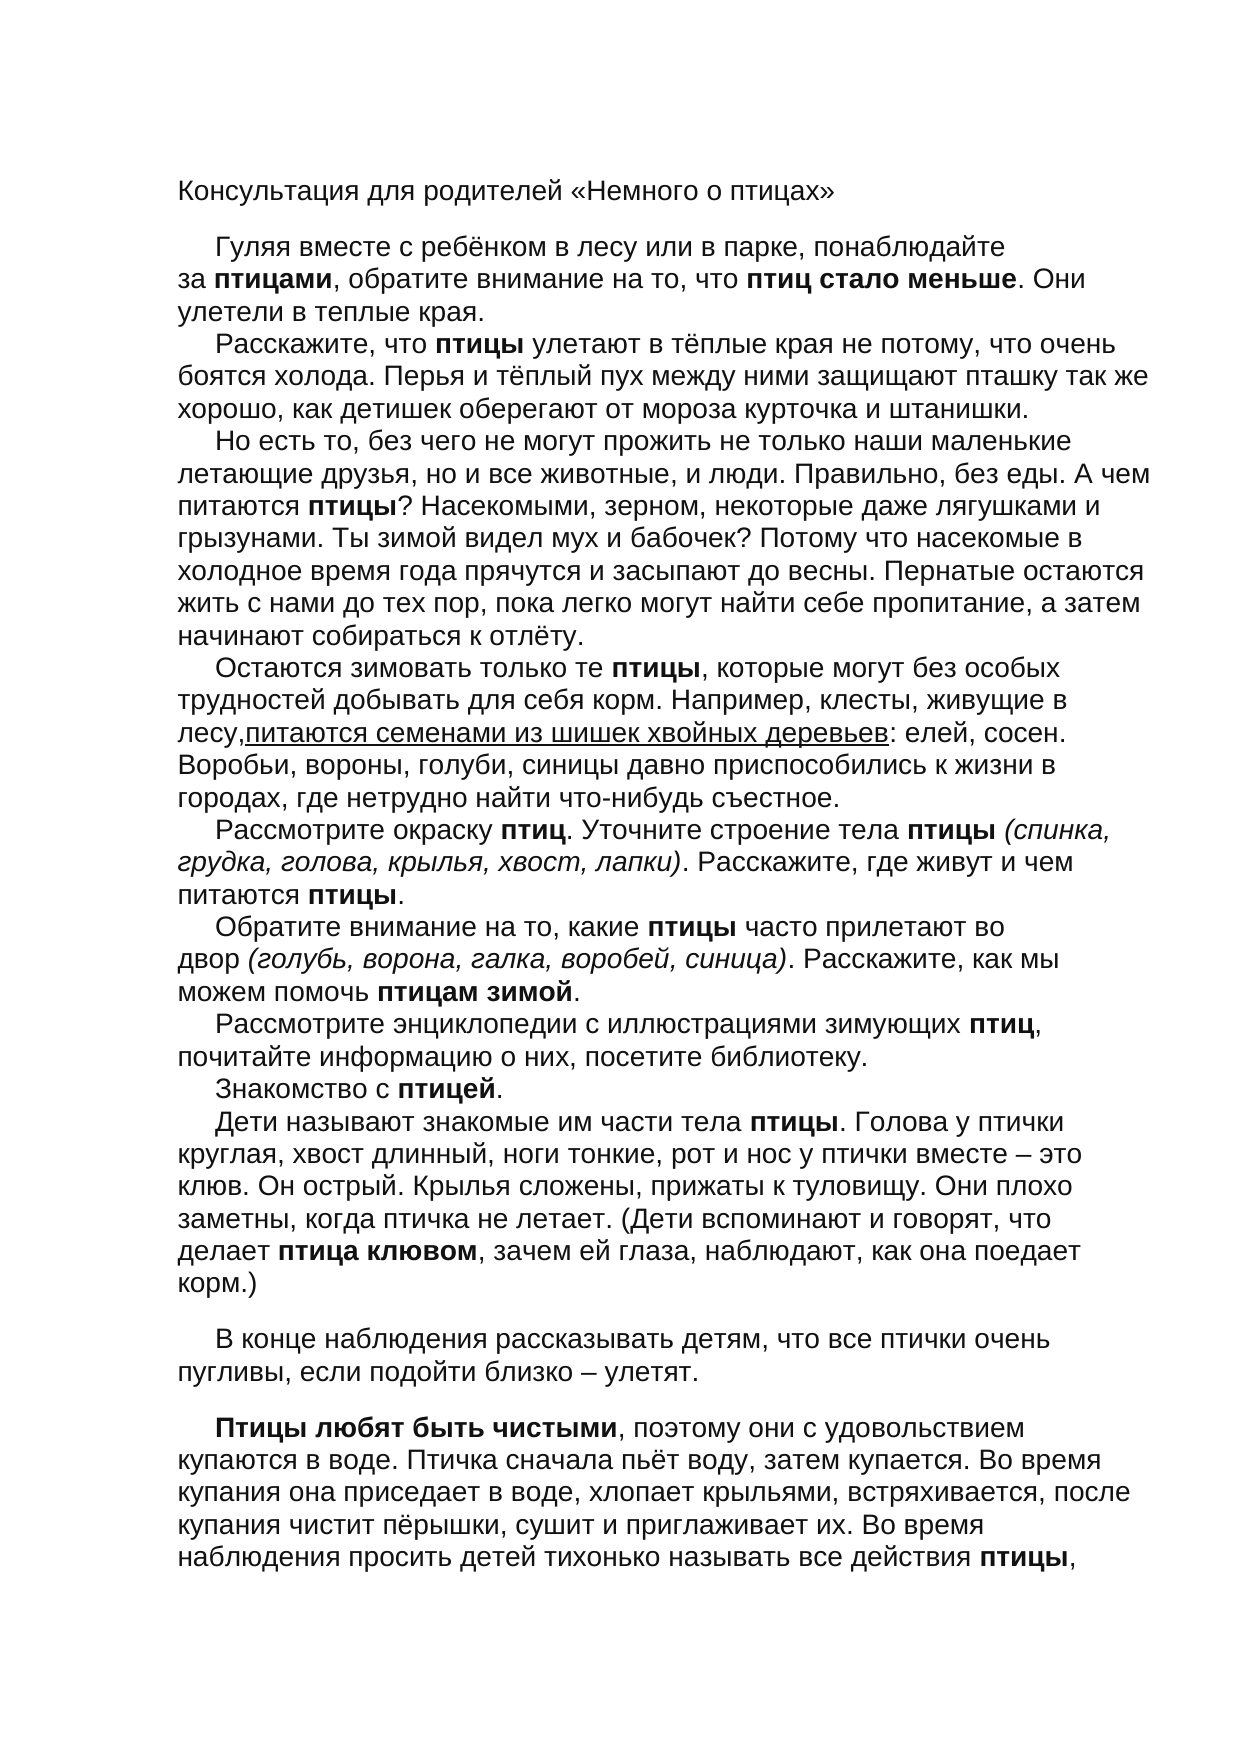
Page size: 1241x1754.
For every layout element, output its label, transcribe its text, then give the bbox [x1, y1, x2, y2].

text Знакомство с птицей. [177, 1072, 1152, 1104]
text Консультация для родителей «Немного о птицах» [177, 142, 1152, 206]
text Дети называют знакомые им части тела птицы. Голова у птички круглая, хвост длинный, ноги тонкие, рот и нос у птички вместе – это клюв. Он острый. Крылья сложены, прижаты к туловищу. Они плохо заметны, когда птичка не летает. (Дети вспоминают и говорят, что делает птица клювом, зачем ей глаза, наблюдают, как она поедает корм.) [177, 1104, 1152, 1299]
text Рассмотрите окраску птиц. Уточните строение тела птицы (спинка, грудка, голова, крылья, хвост, лапки). Расскажите, где живут и чем питаются птицы. [177, 813, 1152, 910]
text В конце наблюдения рассказывать детям, что все птички очень пугливы, если подойти близко – улетят. [177, 1322, 1152, 1387]
text Остаются зимовать только те птицы, которые могут без особых трудностей добывать для себя корм. Например, клесты, живущие в лесу,питаются семенами из шишек хвойных деревьев: елей, сосен. Воробьи, вороны, голуби, синицы давно приспособились к жизни в городах, где нетрудно найти что-нибудь съестное. [177, 651, 1152, 813]
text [177, 1411, 1152, 1572]
text Но есть то, без чего не могут прожить не только наши маленькие летающие друзья, но и все животные, и люди. Правильно, без еды. А чем питаются птицы? Насекомыми, зерном, некоторые даже лягушками и грызунами. Ты зимой видел мух и бабочек? Потому что насекомые в холодное время года прячутся и засыпают до весны. Пернатые остаются жить с нами до тех пор, пока легко могут найти себе пропитание, а затем начинают собираться к отлёту. [177, 424, 1152, 651]
text Расскажите, что птицы улетают в тёплые края не потому, что очень боятся холода. Перья и тёплый пух между ними защищают пташку так же хорошо, как детишек оберегают от мороза курточка и штанишки. [177, 327, 1152, 424]
text Рассмотрите энциклопедии с иллюстрациями зимующих птиц, почитайте информацию о них, посетите библиотеку. [177, 1007, 1152, 1072]
text Обратите внимание на то, какие птицы часто прилетают во двор (голубь, ворона, галка, воробей, синица). Расскажите, как мы можем помочь птицам зимой. [177, 910, 1152, 1007]
text Гуляя вместе с ребёнком в лесу или в парке, понаблюдайте за птицами, обратите внимание на то, что птиц стало меньше. Они улетели в теплые края. [177, 230, 1152, 327]
